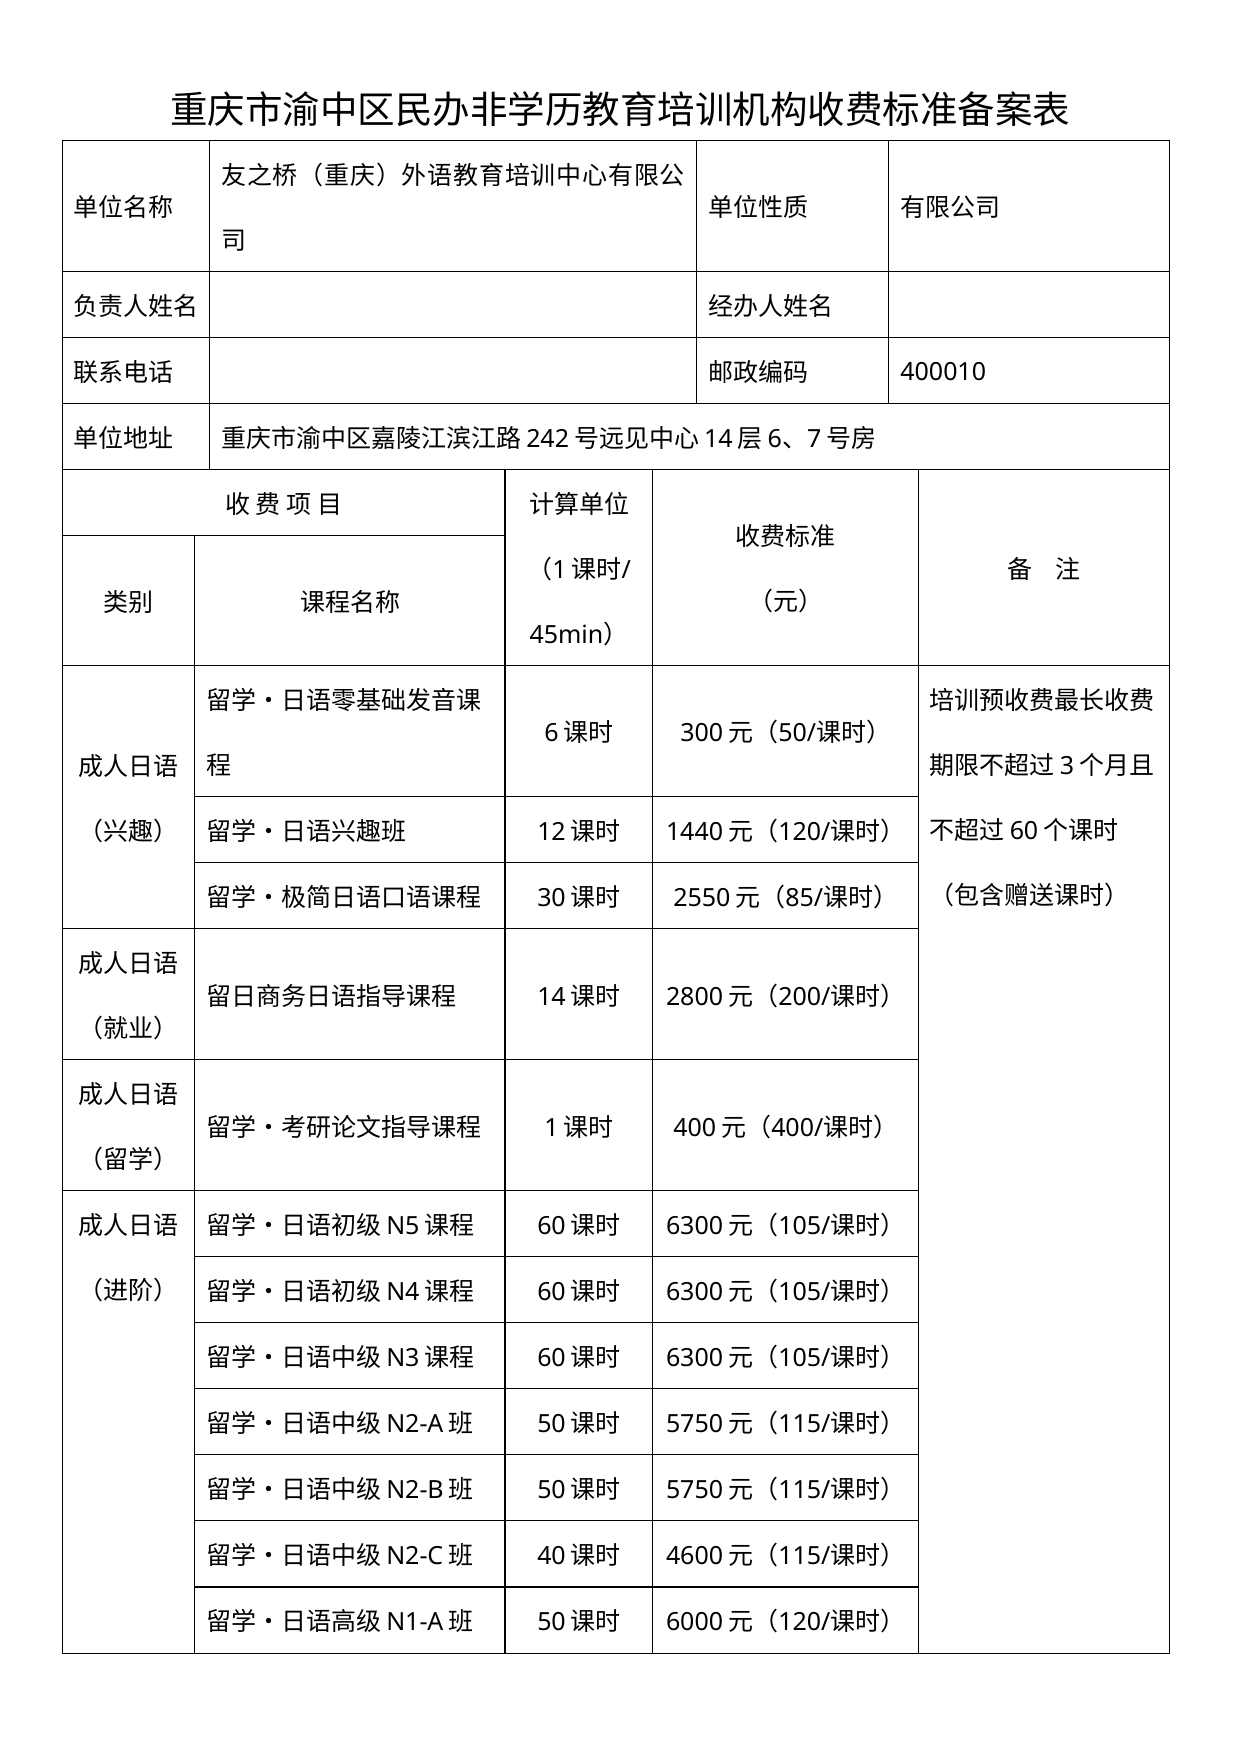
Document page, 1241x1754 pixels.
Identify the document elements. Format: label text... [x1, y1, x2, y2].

table_cell 成人日语（进阶） [63, 1191, 194, 1652]
table_cell [210, 272, 696, 337]
table_cell 培训预收费最长收费期限不超过3个月且不超过60个课时（包含赠送课时） [919, 666, 1169, 1652]
table_cell 5750元（115/课时） [653, 1455, 918, 1520]
table_cell 4600元（115/课时） [653, 1521, 918, 1586]
table_cell 2800元（200/课时） [653, 929, 918, 1059]
table_header 有限公司 [889, 141, 1169, 271]
table_cell 60课时 [506, 1191, 652, 1256]
table_cell 课程名称 [195, 536, 504, 665]
table_cell 成人日语（就业） [63, 929, 194, 1059]
table_cell 1课时 [506, 1060, 652, 1190]
table_cell 留学•日语初级N5课程 [195, 1191, 504, 1256]
table_header 友之桥（重庆）外语教育培训中心有限公司 [210, 141, 696, 271]
table_header 单位名称 [63, 141, 209, 271]
table_cell 留学•日语中级N2-B班 [195, 1455, 504, 1520]
table_cell 备 注 [919, 470, 1169, 665]
table_cell 5750元（115/课时） [653, 1389, 918, 1454]
table_cell 留学•日语中级N2-A班 [195, 1389, 504, 1454]
table_cell 计算单位 （1课时/45min） [506, 470, 652, 665]
table_cell 成人日语（留学） [63, 1060, 194, 1190]
table_cell 40课时 [506, 1521, 652, 1586]
table_cell 类别 [63, 536, 194, 665]
table_cell 6课时 [506, 666, 652, 796]
table_cell 14课时 [506, 929, 652, 1059]
table_cell 12课时 [506, 797, 652, 862]
table_cell 留学•极简日语口语课程 [195, 863, 504, 928]
text 重庆市渝中区民办非学历教育培训机构收费标准备案表 [77, 75, 1163, 140]
table_cell 邮政编码 [697, 338, 888, 403]
table_cell 6300元（105/课时） [653, 1191, 918, 1256]
table_cell 2550元（85/课时） [653, 863, 918, 928]
table_cell 单位地址 [63, 404, 209, 469]
table_cell 60课时 [506, 1257, 652, 1322]
table_cell 6300元（105/课时） [653, 1257, 918, 1322]
table_header 单位性质 [697, 141, 888, 271]
table_cell 6300元（105/课时） [653, 1323, 918, 1388]
table_cell 300元（50/课时） [653, 666, 918, 796]
table_cell 50课时 [506, 1588, 652, 1652]
table_cell 留学•日语兴趣班 [195, 797, 504, 862]
table_cell 50课时 [506, 1389, 652, 1454]
table_cell 留学•考研论文指导课程 [195, 1060, 504, 1190]
table_cell 留学•日语高级N1-A班 [195, 1588, 504, 1652]
table_cell 60课时 [506, 1323, 652, 1388]
table_cell 400元（400/课时） [653, 1060, 918, 1190]
table_cell 联系电话 [63, 338, 209, 403]
table_cell 留学•日语中级N2-C班 [195, 1521, 504, 1586]
table_cell 重庆市渝中区嘉陵江滨江路242号远见中心14层6、7号房 [210, 404, 1169, 469]
table_cell [210, 338, 696, 403]
table_cell [889, 272, 1169, 337]
table_cell 收费标准 （元） [653, 470, 918, 665]
table_cell 留学•日语零基础发音课程 [195, 666, 504, 796]
table_cell 经办人姓名 [697, 272, 888, 337]
table_cell 30课时 [506, 863, 652, 928]
table_cell 留学•日语初级N4课程 [195, 1257, 504, 1322]
table_cell 1440元（120/课时） [653, 797, 918, 862]
table_cell 负责人姓名 [63, 272, 209, 337]
table_cell 6000元（120/课时） [653, 1588, 918, 1652]
table_cell 400010 [889, 338, 1169, 403]
table_cell 留日商务日语指导课程 [195, 929, 504, 1059]
table_cell 收 费 项 目 [63, 470, 504, 535]
table_cell 50课时 [506, 1455, 652, 1520]
table_cell 成人日语（兴趣） [63, 666, 194, 928]
table_cell 留学•日语中级N3课程 [195, 1323, 504, 1388]
